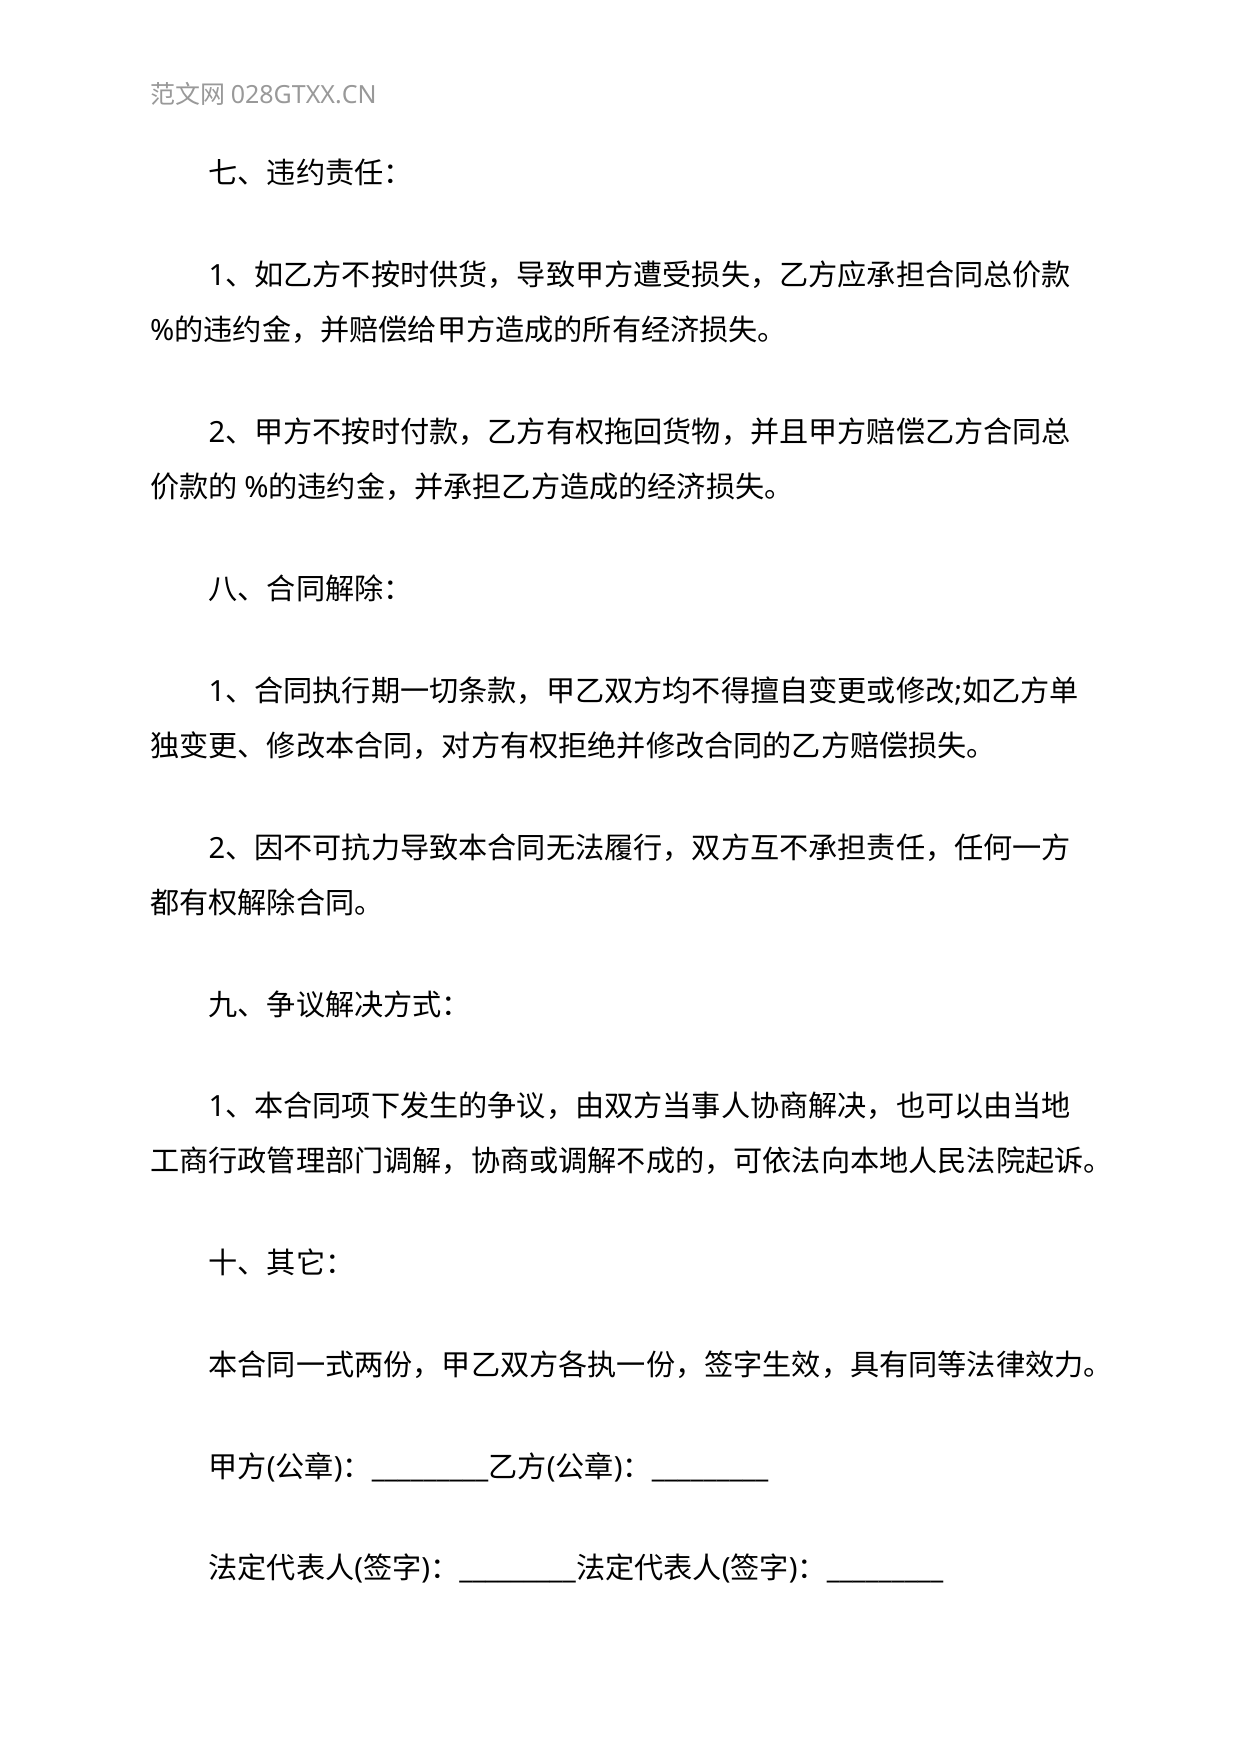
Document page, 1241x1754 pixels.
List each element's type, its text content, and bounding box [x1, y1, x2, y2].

text 八、合同解除： [150, 566, 1090, 608]
text 1、合同执行期一切条款，甲乙双方均不得擅自变更或修改;如乙方单独变更、修改本合同，对方有权拒绝并修改合同的乙方赔偿损失。 [150, 667, 1090, 765]
text 法定代表人(签字)：_________法定代表人(签字)：_________ [150, 1545, 1090, 1587]
text 九、争议解决方式： [150, 981, 1090, 1023]
text 甲方(公章)：_________乙方(公章)：_________ [150, 1443, 1090, 1486]
text 本合同一式两份，甲乙双方各执一份，签字生效，具有同等法律效力。 [150, 1341, 1090, 1384]
text 2、甲方不按时付款，乙方有权拖回货物，并且甲方赔偿乙方合同总价款的 %的违约金，并承担乙方造成的经济损失。 [150, 409, 1090, 506]
text 七、违约责任： [150, 150, 1090, 192]
text 1、本合同项下发生的争议，由双方当事人协商解决，也可以由当地工商行政管理部门调解，协商或调解不成的，可依法向本地人民法院起诉。 [150, 1083, 1090, 1180]
text 十、其它： [150, 1239, 1090, 1282]
text 1、如乙方不按时供货，导致甲方遭受损失，乙方应承担合同总价款 %的违约金，并赔偿给甲方造成的所有经济损失。 [150, 252, 1090, 349]
text 2、因不可抗力导致本合同无法履行，双方互不承担责任，任何一方都有权解除合同。 [150, 824, 1090, 922]
